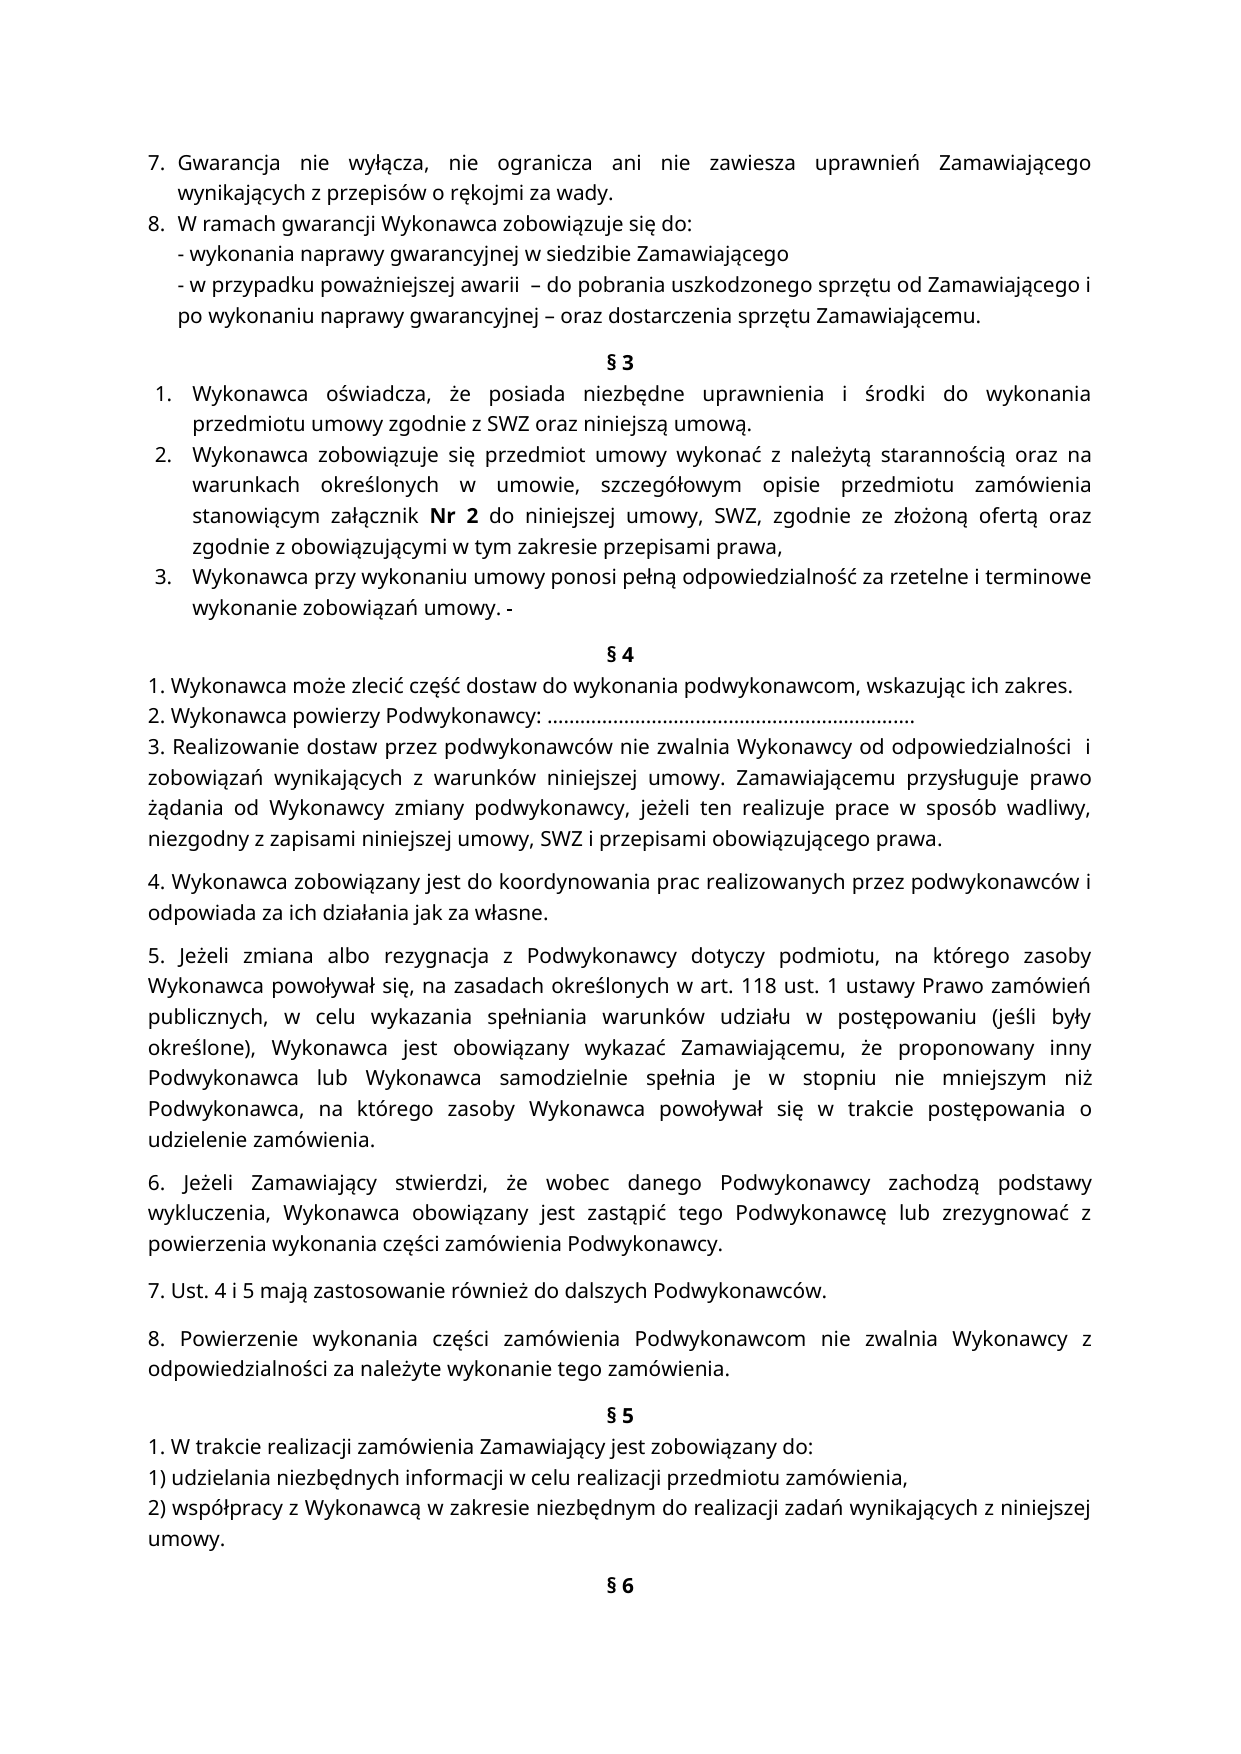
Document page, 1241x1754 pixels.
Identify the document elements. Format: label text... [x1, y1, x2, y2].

text 6. Jeżeli Zamawiający stwierdzi, że wobec danego Podwykonawcy zachodzą podstawy wykluczenia, Wykonawca obowiązany jest zastąpić tego Podwykonawcę lub zrezygnować z powierzenia wykonania części zamówienia Podwykonawcy. [148, 1168, 1093, 1257]
text 1) udzielania niezbędnych informacji w celu realizacji przedmiotu zamówienia, [148, 1463, 1093, 1491]
list - wykonania naprawy gwarancyjnej w siedzibie Zamawiającego [177, 239, 1093, 268]
text 5. Jeżeli zmiana albo rezygnacja z Podwykonawcy dotyczy podmiotu, na którego zasoby Wykonawca powoływał się, na zasadach określonych w art. 118 ust. 1 ustawy Prawo zamówień publicznych, w celu wykazania spełniania warunków udziału w postępowaniu (jeśli były określone), Wykonawca jest obowiązany wykazać Zamawiającemu, że proponowany inny Podwykonawca lub Wykonawca samodzielnie spełnia je w stopniu nie mniejszym niż Podwykonawca, na którego zasoby Wykonawca powoływał się w trakcie postępowania o udzielenie zamówienia. [148, 941, 1093, 1153]
text 7. Ust. 4 i 5 mają zastosowanie również do dalszych Podwykonawców. [148, 1276, 1093, 1305]
text § 6 [148, 1571, 1093, 1600]
text 1. Wykonawca może zlecić część dostaw do wykonania podwykonawcom, wskazując ich zakres. [148, 671, 1093, 699]
text § 4 [148, 640, 1093, 669]
text 1. W trakcie realizacji zamówienia Zamawiający jest zobowiązany do: [148, 1432, 1093, 1461]
list Gwarancja nie wyłącza, nie ogranicza ani nie zawiesza uprawnień Zamawiającego wynikających z przepisów o rękojmi za wady. [148, 148, 1093, 207]
list Wykonawca zobowiązuje się przedmiot umowy wykonać z należytą starannością oraz na warunkach określonych w umowie, szczegółowym opisie przedmiotu zamówienia stanowiącym załącznik Nr 2 do niniejszej umowy, SWZ, zgodnie ze złożoną ofertą oraz zgodnie z obowiązującymi w tym zakresie przepisami prawa, [154, 440, 1093, 560]
list - w przypadku poważniejszej awarii – do pobrania uszkodzonego sprzętu od Zamawiającego i po wykonaniu naprawy gwarancyjnej – oraz dostarczenia sprzętu Zamawiającemu. [177, 270, 1093, 329]
text 2. Wykonawca powierzy Podwykonawcy: …………………………………………………………. [148, 702, 1093, 730]
text 3. Realizowanie dostaw przez podwykonawców nie zwalnia Wykonawcy od odpowiedzialności i zobowiązań wynikających z warunków niniejszej umowy. Zamawiającemu przysługuje prawo żądania od Wykonawcy zmiany podwykonawcy, jeżeli ten realizuje prace w sposób wadliwy, niezgodny z zapisami niniejszej umowy, SWZ i przepisami obowiązującego prawa. [148, 732, 1093, 852]
text § 3 [148, 348, 1093, 376]
text 8. Powierzenie wykonania części zamówienia Podwykonawcom nie zwalnia Wykonawcy z odpowiedzialności za należyte wykonanie tego zamówienia. [148, 1324, 1093, 1383]
text § 5 [148, 1402, 1093, 1430]
list Wykonawca przy wykonaniu umowy ponosi pełną odpowiedzialność za rzetelne i terminowe wykonanie zobowiązań umowy. [154, 562, 1093, 621]
list W ramach gwarancji Wykonawca zobowiązuje się do: [148, 209, 1093, 237]
list Wykonawca oświadcza, że posiada niezbędne uprawnienia i środki do wykonania przedmiotu umowy zgodnie z SWZ oraz niniejszą umową. [154, 379, 1093, 438]
text 4. Wykonawca zobowiązany jest do koordynowania prac realizowanych przez podwykonawców i odpowiada za ich działania jak za własne. [148, 867, 1093, 926]
text 2) współpracy z Wykonawcą w zakresie niezbędnym do realizacji zadań wynikających z niniejszej umowy. [148, 1493, 1093, 1552]
